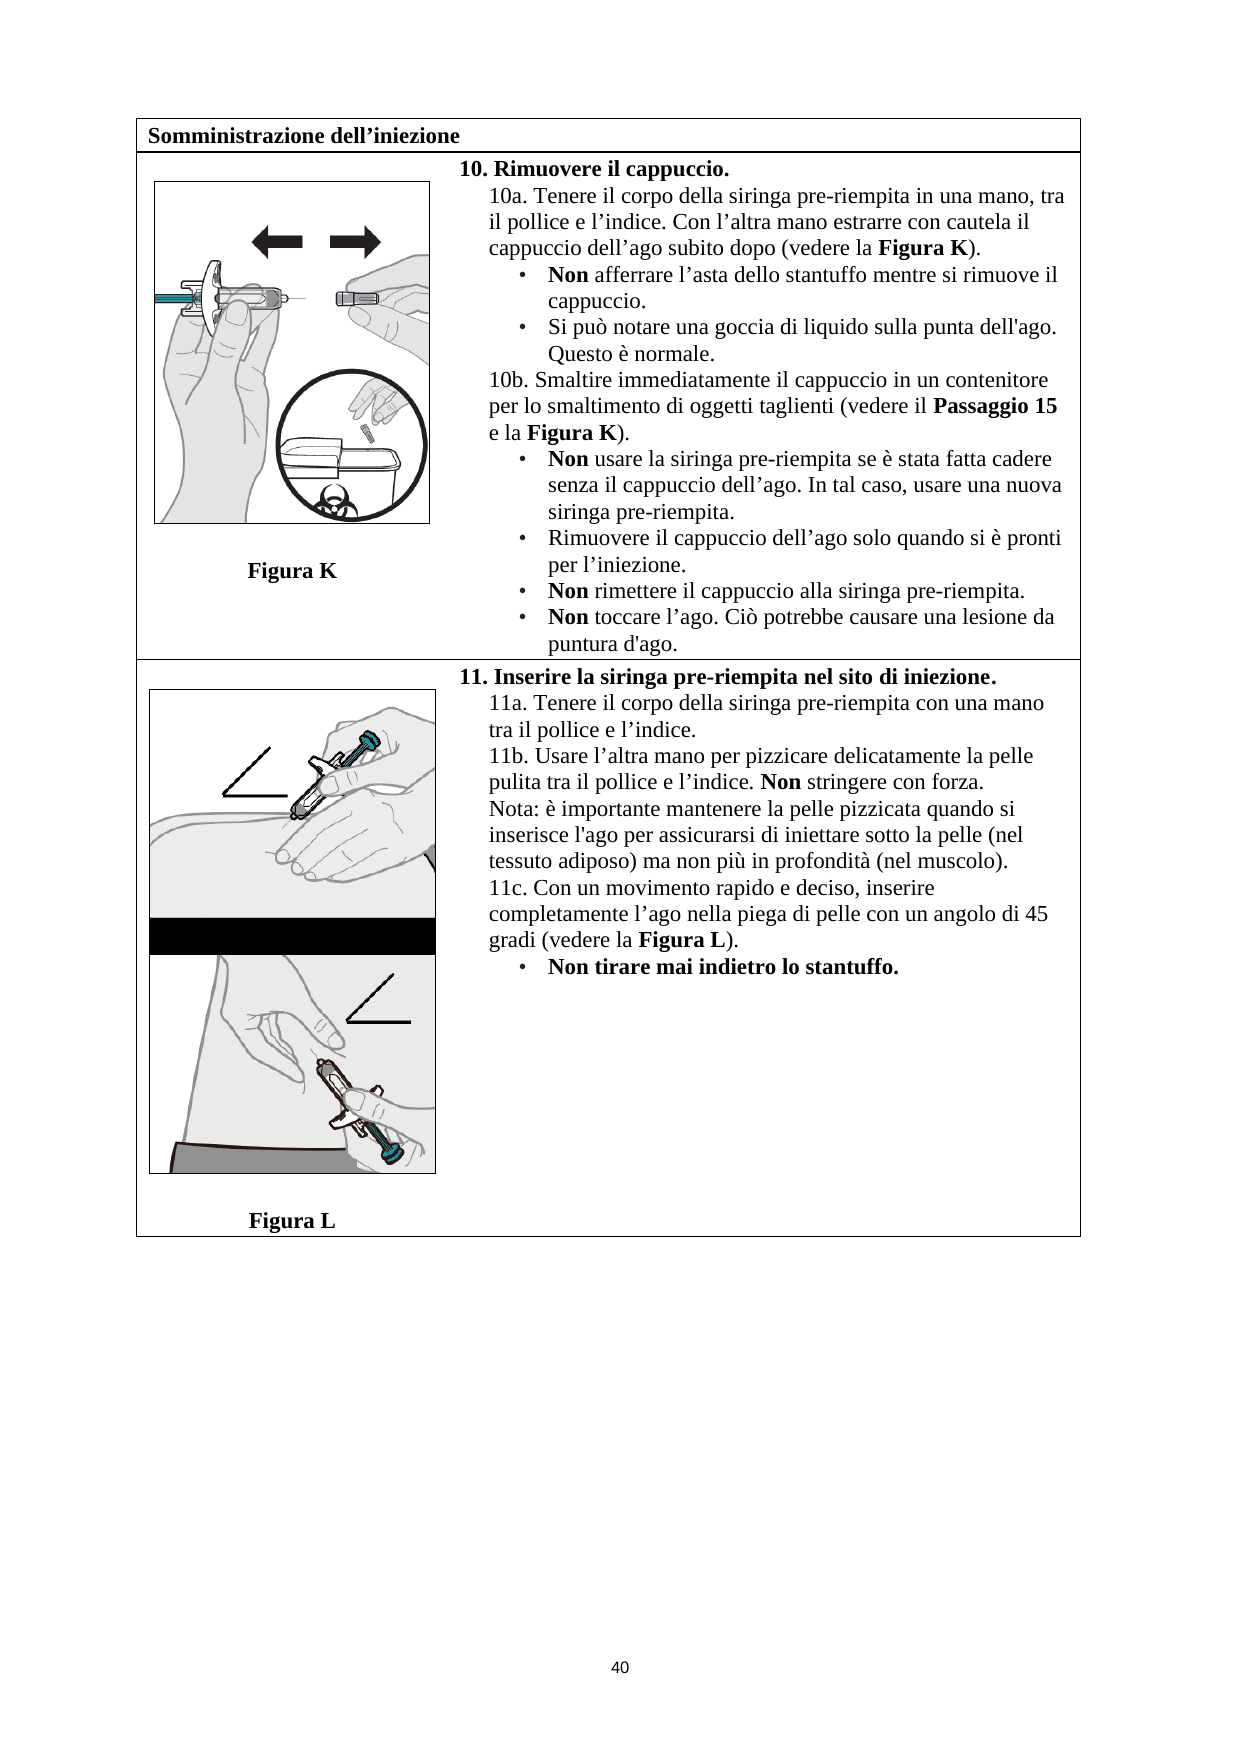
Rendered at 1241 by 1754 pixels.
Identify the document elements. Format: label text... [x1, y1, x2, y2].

table_header Somministrazione dell’iniezione [137, 119, 1080, 151]
table_cell [137, 660, 448, 1203]
picture [150, 690, 435, 1173]
picture [155, 182, 429, 523]
table_cell Figura K [137, 553, 448, 659]
table_cell [137, 153, 448, 553]
table_cell 10. Rimuovere il cappuccio. 10a. Tenere il corpo della siringa pre-riempita in una mano, tra il pollice e l’indice. Con l’altra mano estrarre con cautela il cappuccio dell’ago subito dopo (vedere la Figura K). Non afferrare l’asta dello stantuffo mentre si rimuove il cappuccio. Si può notare una goccia di liquido sulla punta dell'ago. Questo è normale. 10b. Smaltire immediatamente il cappuccio in un contenitore per lo smaltimento di oggetti taglienti (vedere il Passaggio 15 e la Figura K). Non usare la siringa pre-riempita se è stata fatta cadere senza il cappuccio dell’ago. In tal caso, usare una nuova siringa pre-riempita. Rimuovere il cappuccio dell’ago solo quando si è pronti per l’iniezione. Non rimettere il cappuccio alla siringa pre-riempita. Non toccare l’ago. Ciò potrebbe causare una lesione da puntura d'ago. [448, 153, 1080, 659]
table_cell 11. Inserire la siringa pre-riempita nel sito di iniezione. 11a. Tenere il corpo della siringa pre-riempita con una mano tra il pollice e l’indice. 11b. Usare l’altra mano per pizzicare delicatamente la pelle pulita tra il pollice e l’indice. Non stringere con forza. Nota: è importante mantenere la pelle pizzicata quando si inserisce l'ago per assicurarsi di iniettare sotto la pelle (nel tessuto adiposo) ma non più in profondità (nel muscolo). 11c. Con un movimento rapido e deciso, inserire completamente l’ago nella piega di pelle con un angolo di 45 gradi (vedere la Figura L). Non tirare mai indietro lo stantuffo. [448, 660, 1080, 1236]
table_cell Figura L [137, 1203, 448, 1236]
